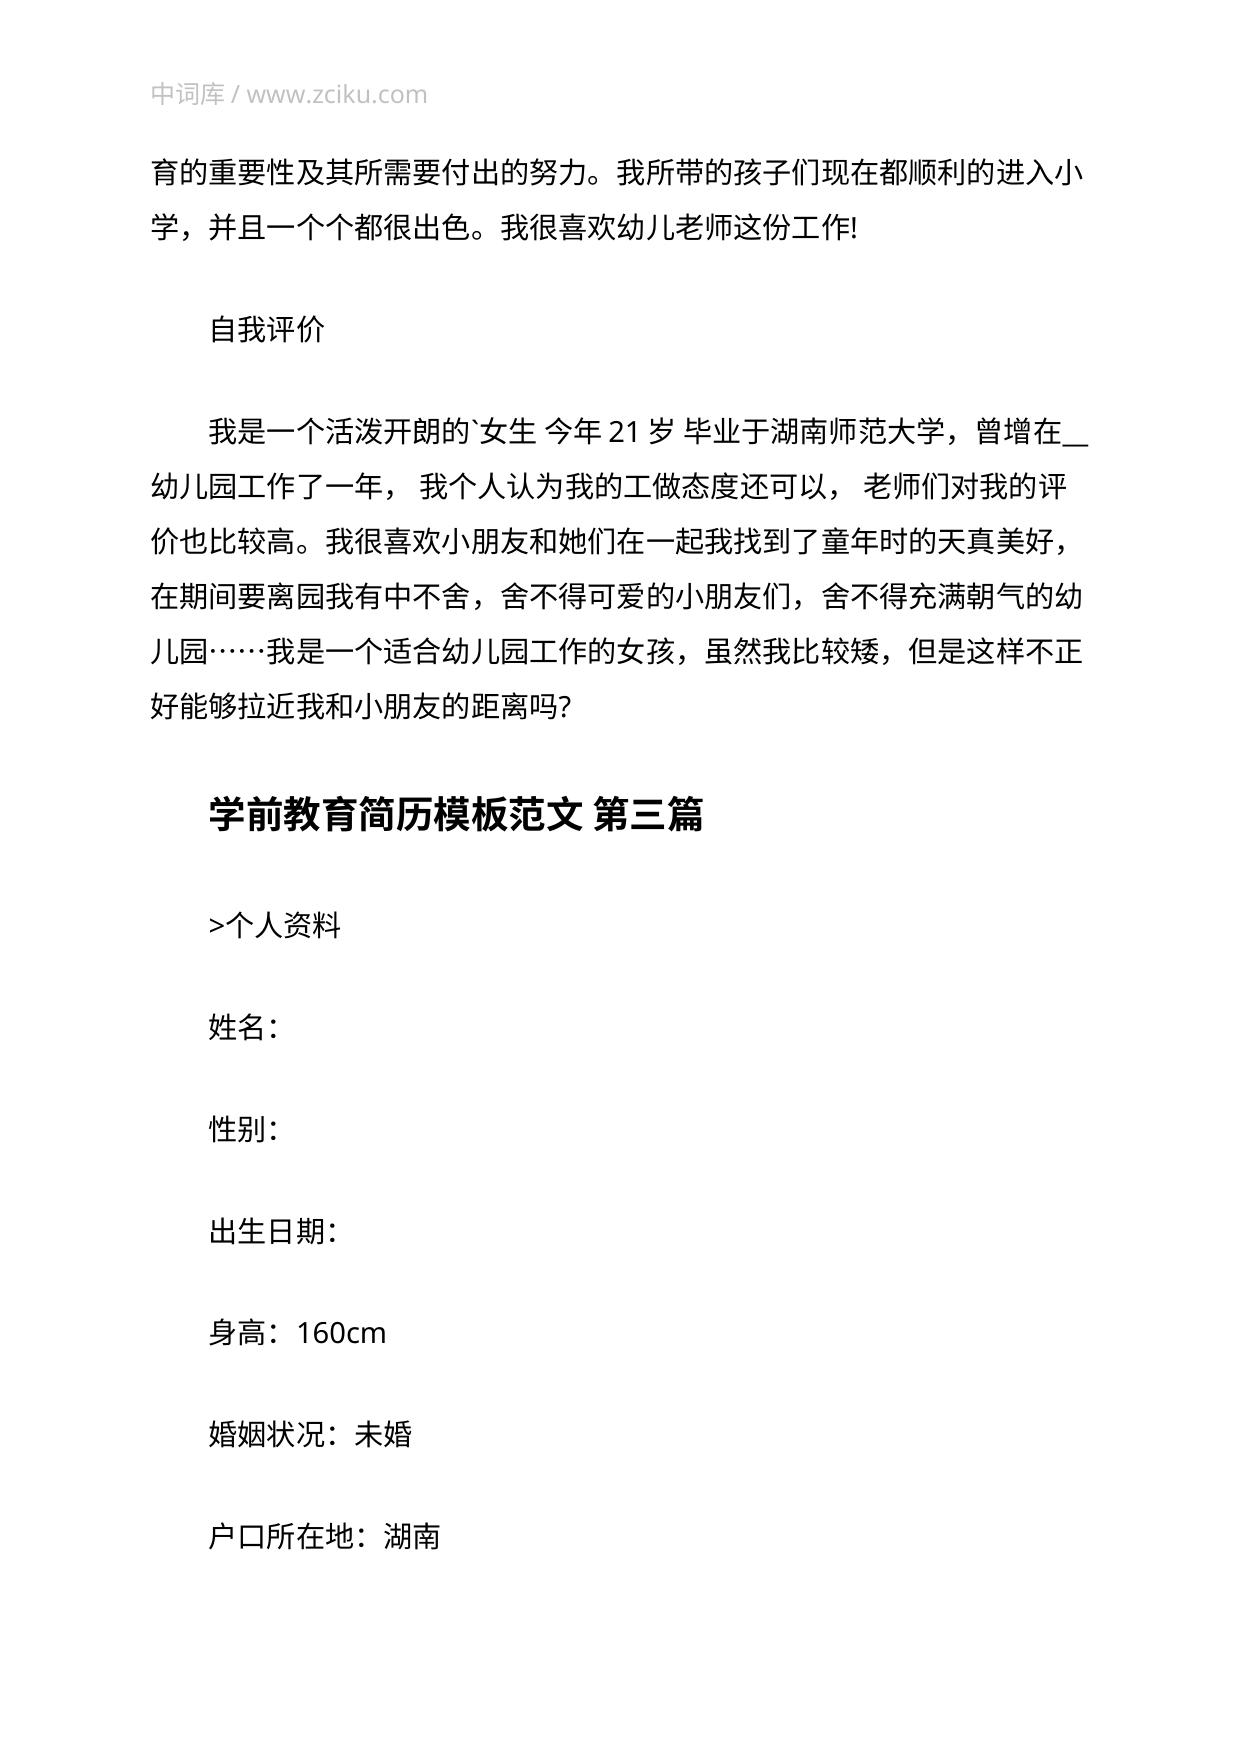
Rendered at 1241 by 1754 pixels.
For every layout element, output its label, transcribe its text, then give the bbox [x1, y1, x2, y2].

text 学前教育简历模板范文 第三篇 [150, 785, 1090, 839]
text 婚姻状况：未婚 [150, 1412, 1090, 1454]
text >个人资料 [150, 903, 1090, 945]
text 我是一个活泼开朗的`女生 今年21岁 毕业于湖南师范大学，曾增在__幼儿园工作了一年， 我个人认为我的工做态度还可以， 老师们对我的评价也比较高。我很喜欢小朋友和她们在一起我找到了童年时的天真美好， 在期间要离园我有中不舍，舍不得可爱的小朋友们，舍不得充满朝气的幼儿园……我是一个适合幼儿园工作的女孩，虽然我比较矮，但是这样不正好能够拉近我和小朋友的距离吗? [150, 409, 1090, 726]
text 性别： [150, 1106, 1090, 1149]
text 身高：160cm [150, 1310, 1090, 1352]
text 出生日期： [150, 1208, 1090, 1250]
text 户口所在地：湖南 [150, 1514, 1090, 1556]
text 自我评价 [150, 307, 1090, 349]
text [150, 150, 1090, 247]
text 姓名： [150, 1004, 1090, 1047]
